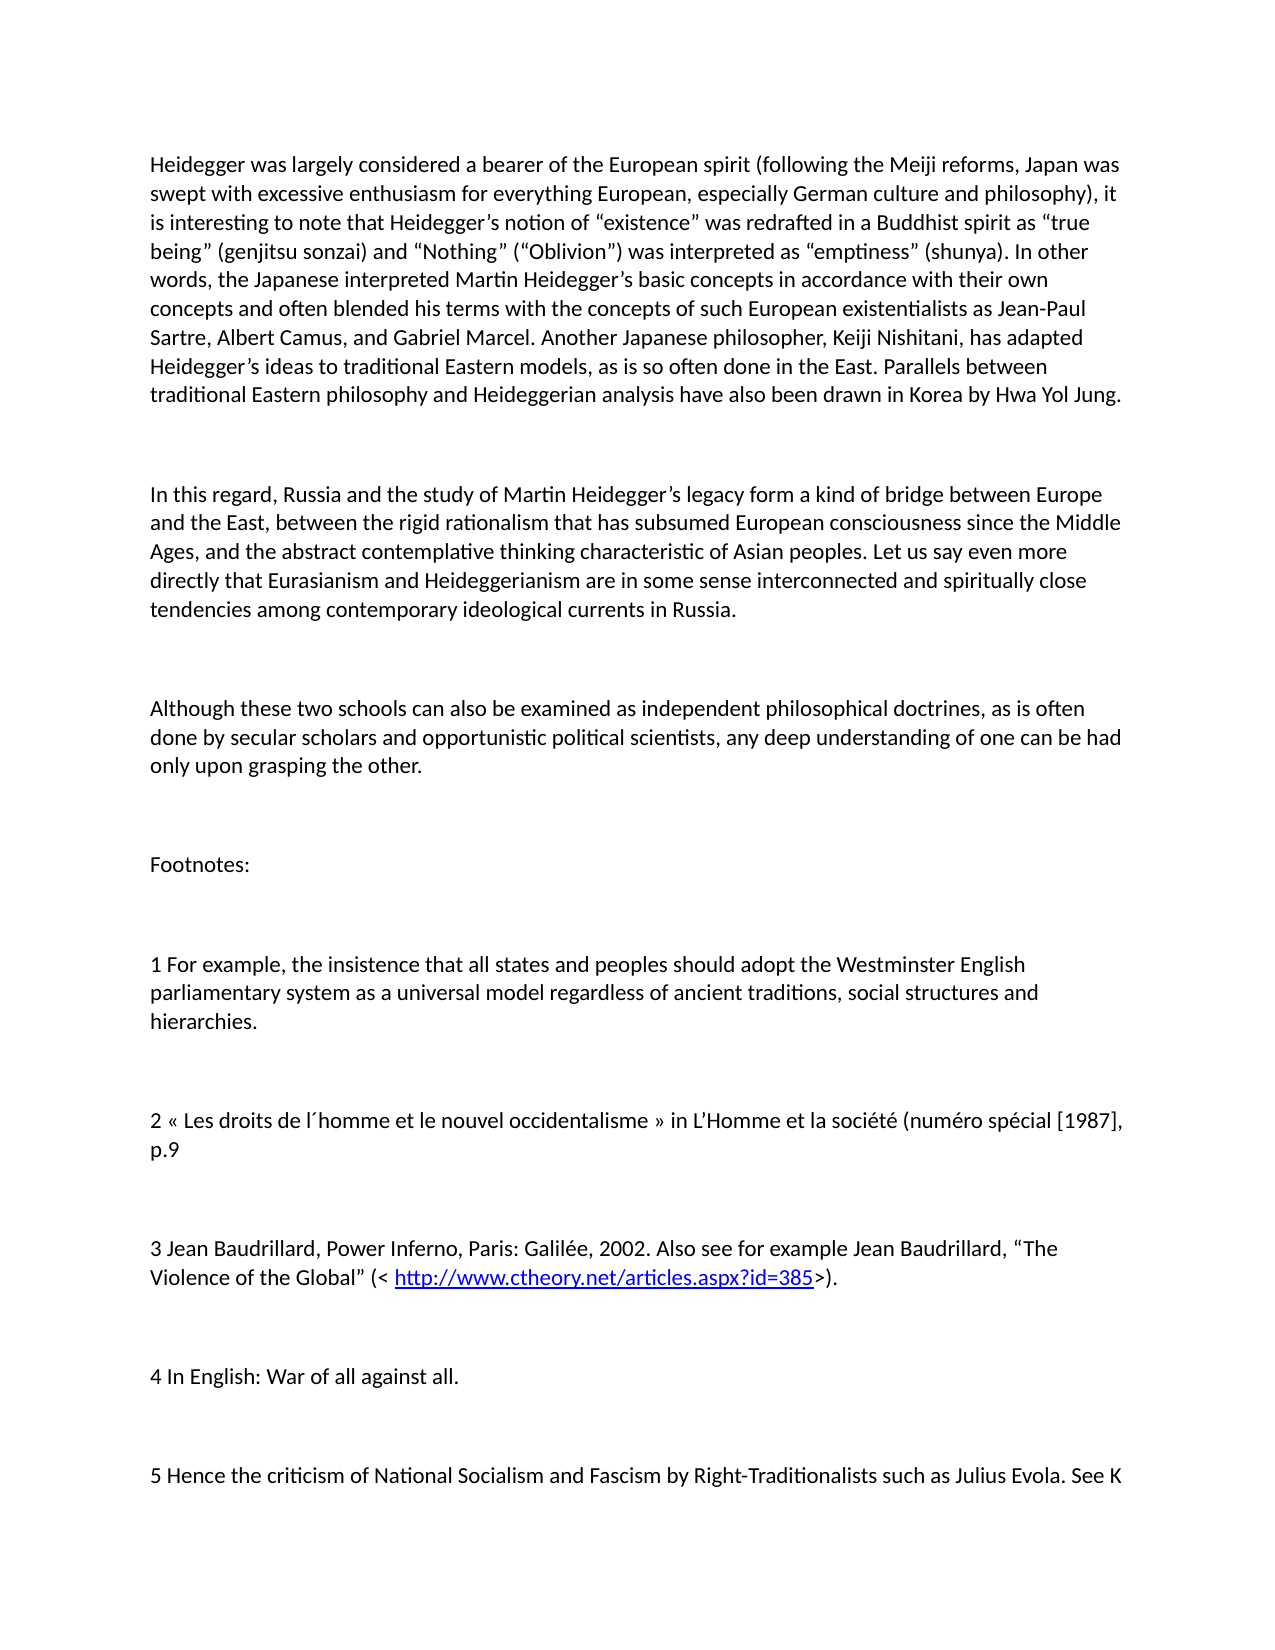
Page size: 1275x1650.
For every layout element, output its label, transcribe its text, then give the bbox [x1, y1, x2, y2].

text Footnotes: [150, 850, 1125, 879]
text In this regard, Russia and the study of Martin Heidegger’s legacy form a kind of bridge between Europe and the East, between the rigid rationalism that has subsumed European consciousness since the Middle Ages, and the abstract contemplative thinking characteristic of Asian peoples. Let us say even more directly that Eurasianism and Heideggerianism are in some sense interconnected and spiritually close tendencies among contemporary ideological currents in Russia. [150, 479, 1125, 623]
text 2 « Les droits de l´homme et le nouvel occidentalisme » in L’Homme et la société (numéro spécial [1987], p.9 [150, 1106, 1125, 1163]
text 1 For example, the insistence that all states and peoples should adopt the Westminster English parliamentary system as a universal model regardless of ancient traditions, social structures and hierarchies. [150, 949, 1125, 1035]
text 4 In English: War of all against all. [150, 1362, 1125, 1390]
text 3 Jean Baudrillard, Power Inferno, Paris: Galilée, 2002. Also see for example Jean Baudrillard, “The Violence of the Global” (< http://www.ctheory.net/articles.aspx?id=385>). [150, 1234, 1125, 1291]
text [150, 1461, 1125, 1489]
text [150, 150, 1125, 409]
text Although these two schools can also be examined as independent philosophical doctrines, as is often done by secular scholars and opportunistic political scientists, any deep understanding of one can be had only upon grasping the other. [150, 693, 1125, 779]
